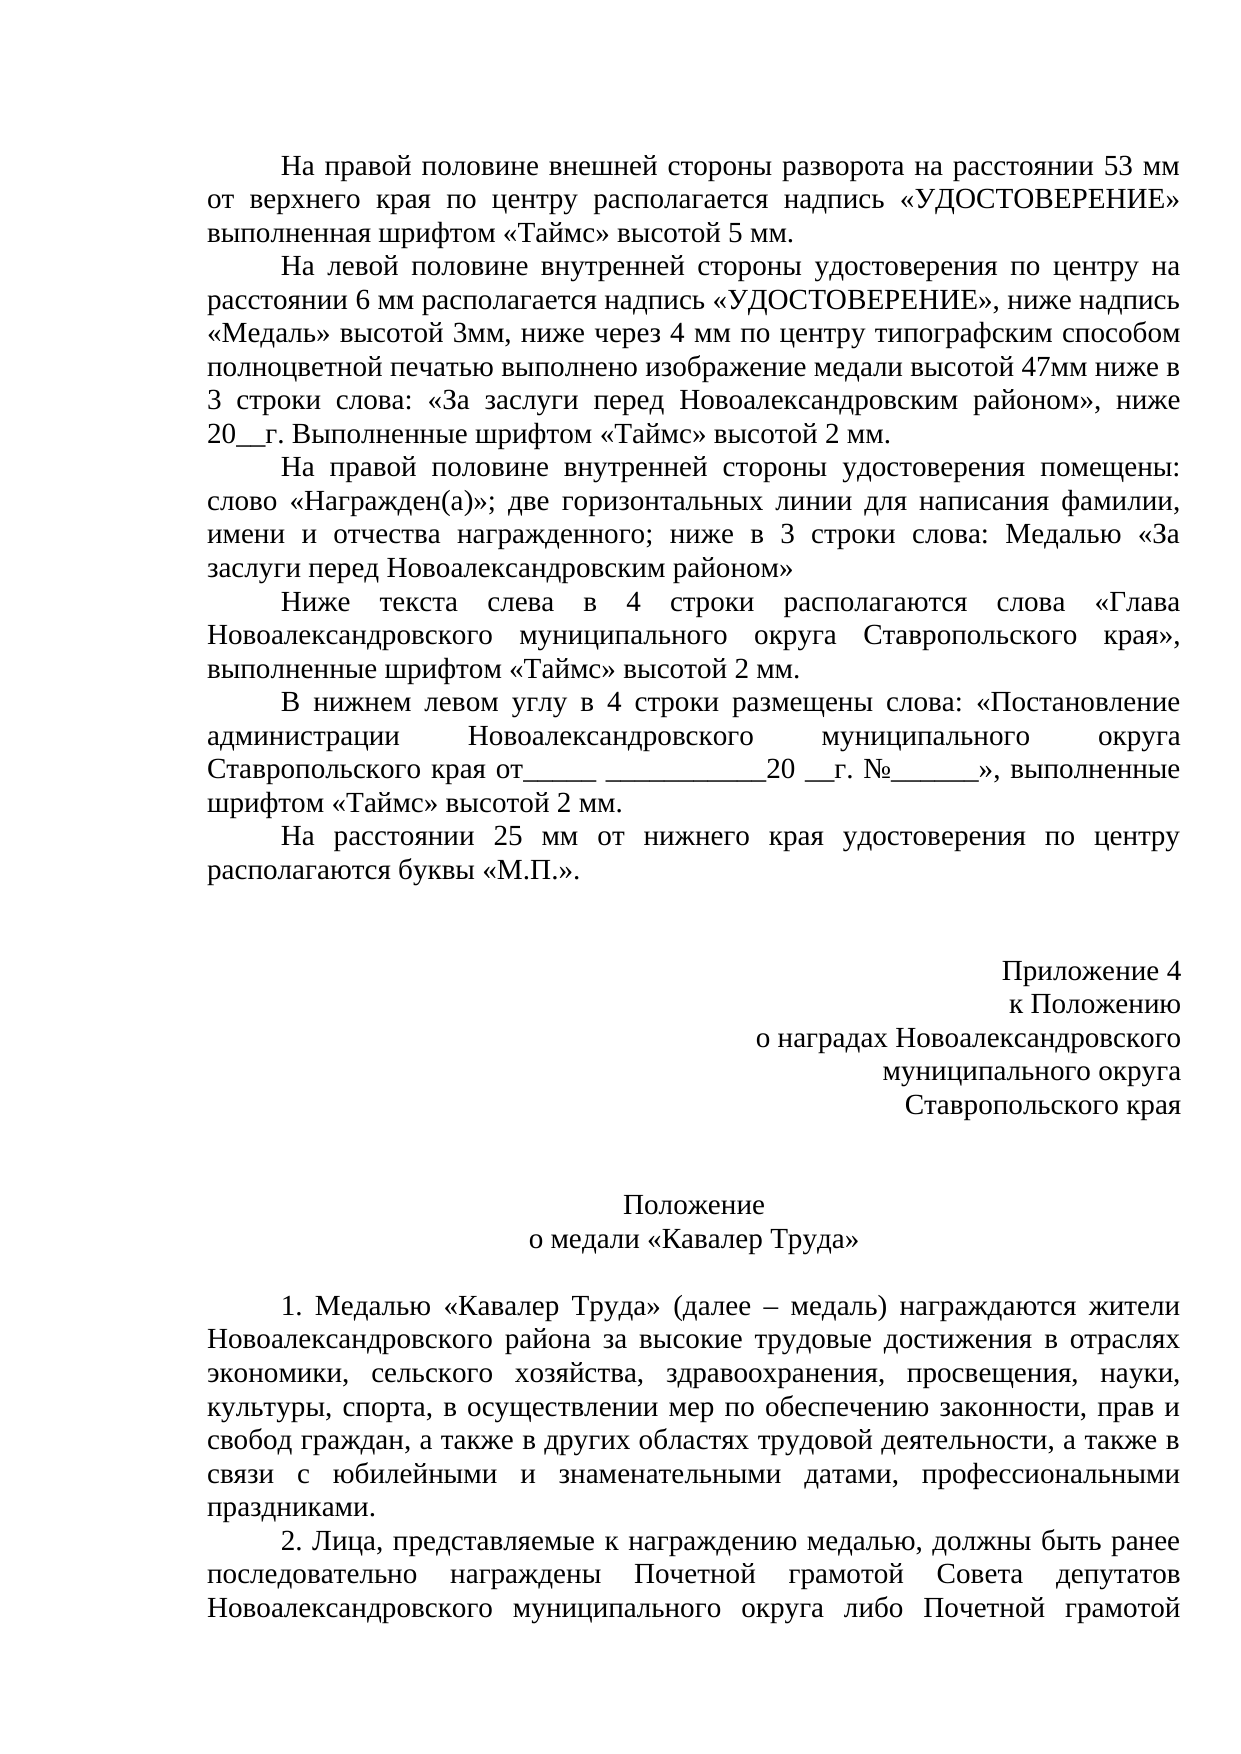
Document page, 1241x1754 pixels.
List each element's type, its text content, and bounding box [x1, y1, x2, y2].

text Ниже текста слева в 4 строки располагаются слова «Глава Новоалександровского муниципального округа Ставропольского края», выполненные шрифтом «Таймс» высотой 2 мм. [207, 584, 1181, 684]
text На правой половине внешней стороны разворота на расстоянии 53 мм от верхнего края по центру располагается надпись «УДОСТОВЕРЕНИЕ» выполненная шрифтом «Таймс» высотой 5 мм. [207, 148, 1181, 248]
text На правой половине внутренней стороны удостоверения помещены: слово «Награжден(а)»; две горизонтальных линии для написания фамилии, имени и отчества награжденного; ниже в 3 строки слова: Медалью «За заслуги перед Новоалександровским районом» [207, 449, 1181, 584]
text Ставропольского края [738, 1087, 1181, 1120]
text В нижнем левом углу в 4 строки размещены слова: «Постановление администрации Новоалександровского муниципального округа Ставропольского края от_____ ___________20 __г. №______», выполненные шрифтом «Таймс» высотой 2 мм. [207, 684, 1181, 818]
text Приложение 4 [738, 953, 1181, 986]
text Положение [207, 1187, 1181, 1221]
text На расстоянии 25 мм от нижнего края удостоверения по центру располагаются буквы «М.П.». [207, 818, 1181, 886]
text о медали «Кавалер Труда» [207, 1221, 1181, 1254]
text На левой половине внутренней стороны удостоверения по центру на расстоянии 6 мм располагается надпись «УДОСТОВЕРЕНИЕ», ниже надпись «Медаль» высотой 3мм, ниже через 4 мм по центру типографским способом полноцветной печатью выполнено изображение медали высотой 47мм ниже в 3 строки слова: «За заслуги перед Новоалександровским районом», ниже 20__г. Выполненные шрифтом «Таймс» высотой 2 мм. [207, 248, 1181, 449]
text муниципального округа [738, 1053, 1181, 1087]
text о наградах Новоалександровского [738, 1020, 1181, 1053]
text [207, 1523, 1181, 1623]
text 1. Медалью «Кавалер Труда» (далее – медаль) награждаются жители Новоалександровского района за высокие трудовые достижения в отраслях экономики, сельского хозяйства, здравоохранения, просвещения, науки, культуры, спорта, в осуществлении мер по обеспечению законности, прав и свобод граждан, а также в других областях трудовой деятельности, а также в связи с юбилейными и знаменательными датами, профессиональными праздниками. [207, 1288, 1181, 1523]
text к Положению [738, 986, 1181, 1020]
